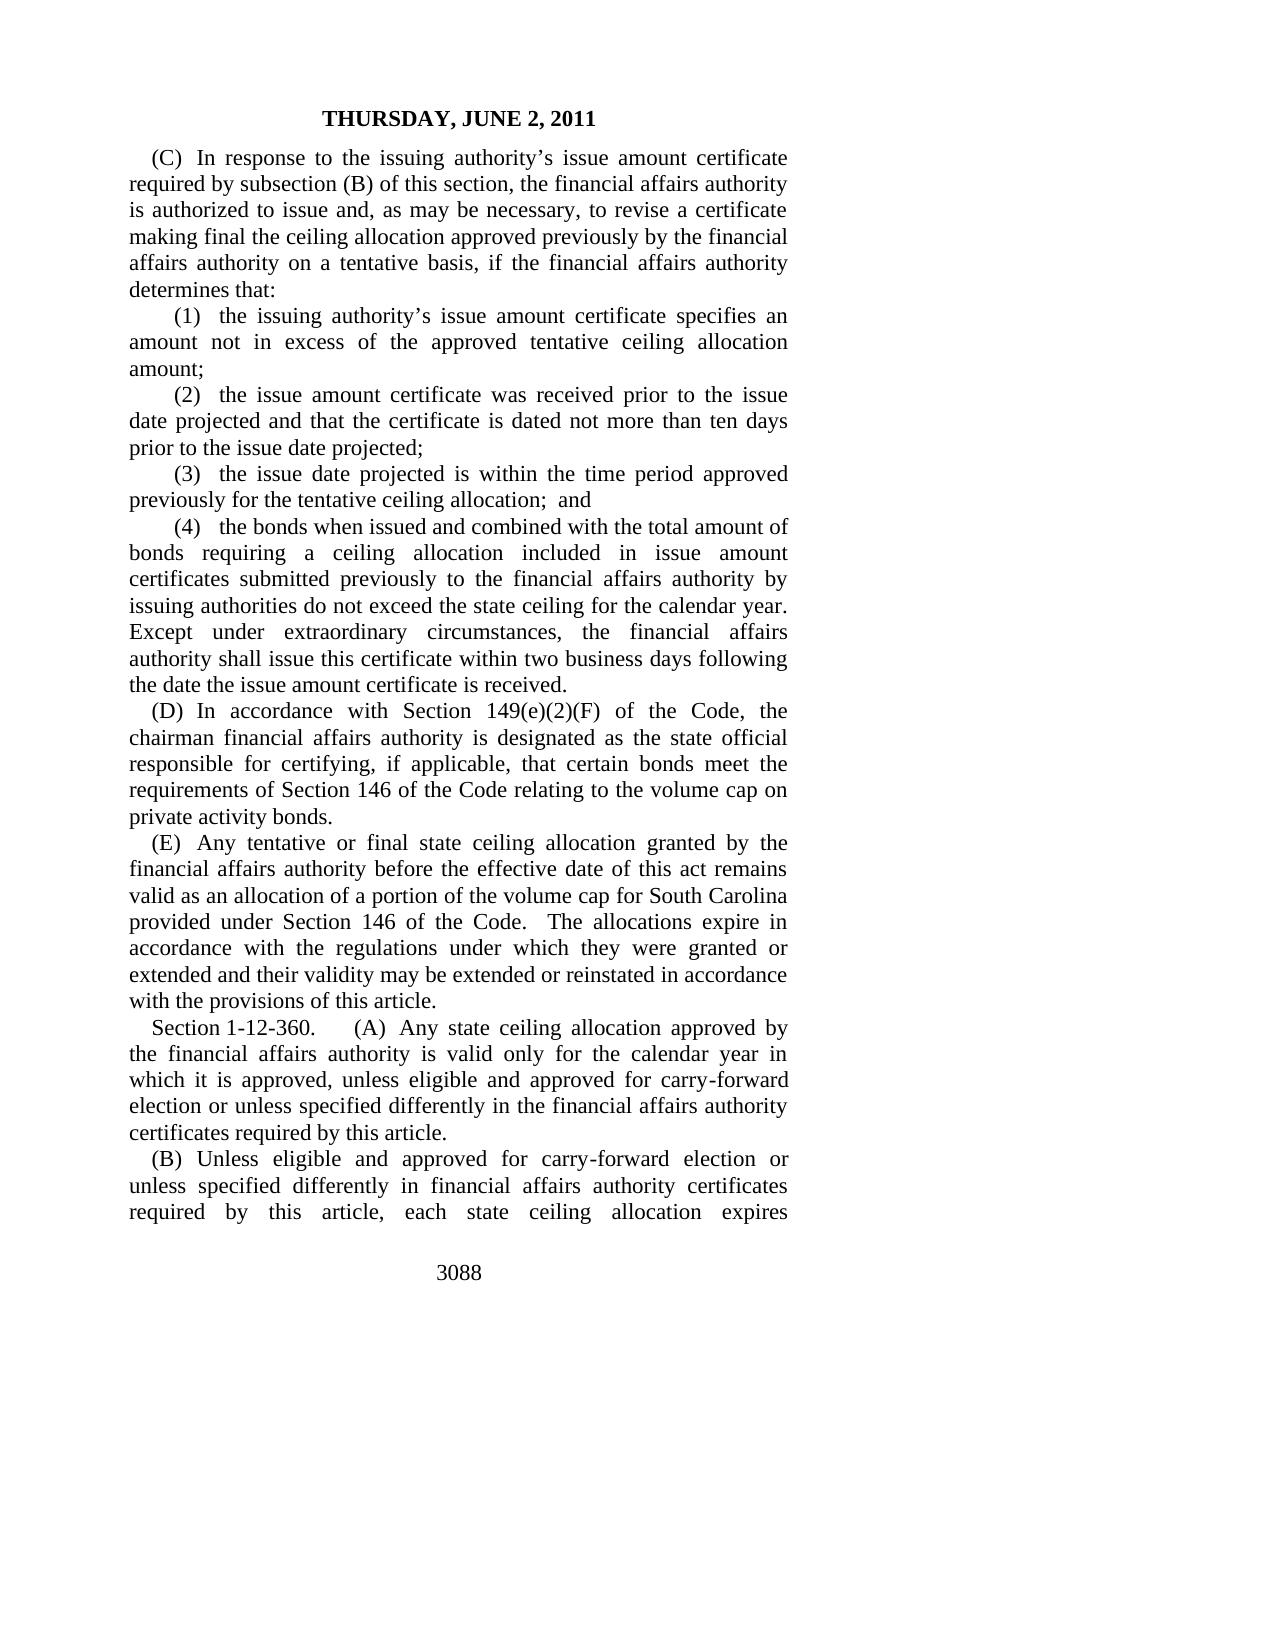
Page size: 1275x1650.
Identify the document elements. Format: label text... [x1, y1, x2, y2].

text (1) the issuing authority’s issue amount certificate specifies an amount not in excess of the approved tentative ceiling allocation amount; [129, 302, 789, 381]
text (2) the issue amount certificate was received prior to the issue date projected and that the certificate is dated not more than ten days prior to the issue date projected; [129, 381, 789, 460]
text (C) In response to the issuing authority’s issue amount certificate required by subsection (B) of this section, the financial affairs authority is authorized to issue and, as may be necessary, to revise a certificate making final the ceiling allocation approved previously by the financial affairs authority on a tentative basis, if the financial affairs authority determines that: [129, 144, 789, 302]
text (E) Any tentative or final state ceiling allocation granted by the financial affairs authority before the effective date of this act remains valid as an allocation of a portion of the volume cap for South Carolina provided under Section 146 of the Code. The allocations expire in accordance with the regulations under which they were granted or extended and their validity may be extended or reinstated in accordance with the provisions of this article. [129, 829, 789, 1013]
text (3) the issue date projected is within the time period approved previously for the tentative ceiling allocation; and [129, 460, 789, 513]
text (D) In accordance with Section 149(e)(2)(F) of the Code, the chairman financial affairs authority is designated as the state official responsible for certifying, if applicable, that certain bonds meet the requirements of Section 146 of the Code relating to the volume cap on private activity bonds. [129, 697, 789, 829]
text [129, 1145, 789, 1224]
text Section 1-12-360. (A) Any state ceiling allocation approved by the financial affairs authority is valid only for the calendar year in which it is approved, unless eligible and approved for carry-forward election or unless specified differently in the financial affairs authority certificates required by this article. [129, 1013, 789, 1145]
text (4) the bonds when issued and combined with the total amount of bonds requiring a ceiling allocation included in issue amount certificates submitted previously to the financial affairs authority by issuing authorities do not exceed the state ceiling for the calendar year. Except under extraordinary circumstances, the financial affairs authority shall issue this certificate within two business days following the date the issue amount certificate is received. [129, 513, 789, 697]
